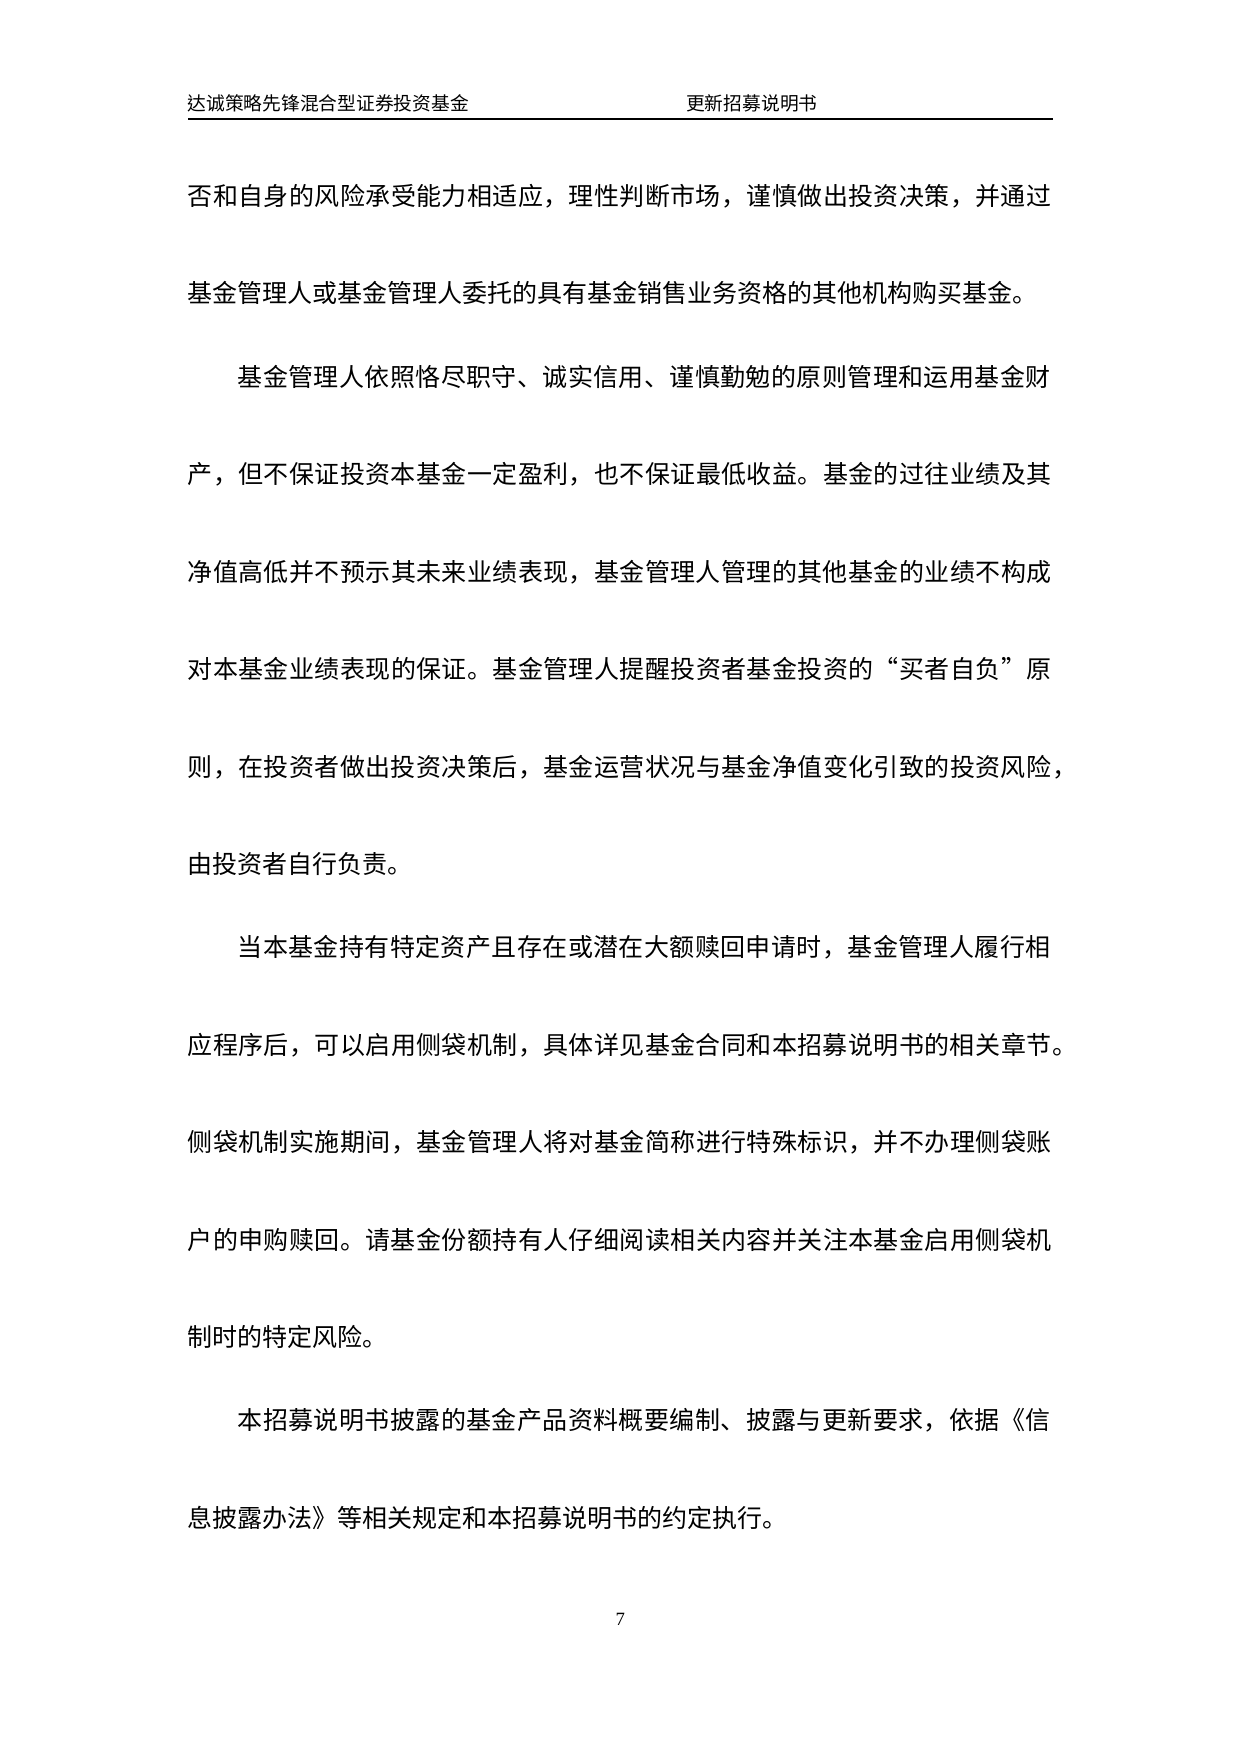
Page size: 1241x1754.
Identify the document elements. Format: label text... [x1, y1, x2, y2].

text 本招募说明书披露的基金产品资料概要编制、披露与更新要求，依据《信息披露办法》等相关规定和本招募说明书的约定执行。 [187, 1386, 1053, 1549]
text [187, 162, 1053, 324]
text 基金管理人依照恪尽职守、诚实信用、谨慎勤勉的原则管理和运用基金财产，但不保证投资本基金一定盈利，也不保证最低收益。基金的过往业绩及其净值高低并不预示其未来业绩表现，基金管理人管理的其他基金的业绩不构成对本基金业绩表现的保证。基金管理人提醒投资者基金投资的“买者自负”原则，在投资者做出投资决策后，基金运营状况与基金净值变化引致的投资风险，由投资者自行负责。 [187, 343, 1053, 895]
text 当本基金持有特定资产且存在或潜在大额赎回申请时，基金管理人履行相应程序后，可以启用侧袋机制，具体详见基金合同和本招募说明书的相关章节。侧袋机制实施期间，基金管理人将对基金简称进行特殊标识，并不办理侧袋账户的申购赎回。请基金份额持有人仔细阅读相关内容并关注本基金启用侧袋机制时的特定风险。 [187, 913, 1053, 1368]
